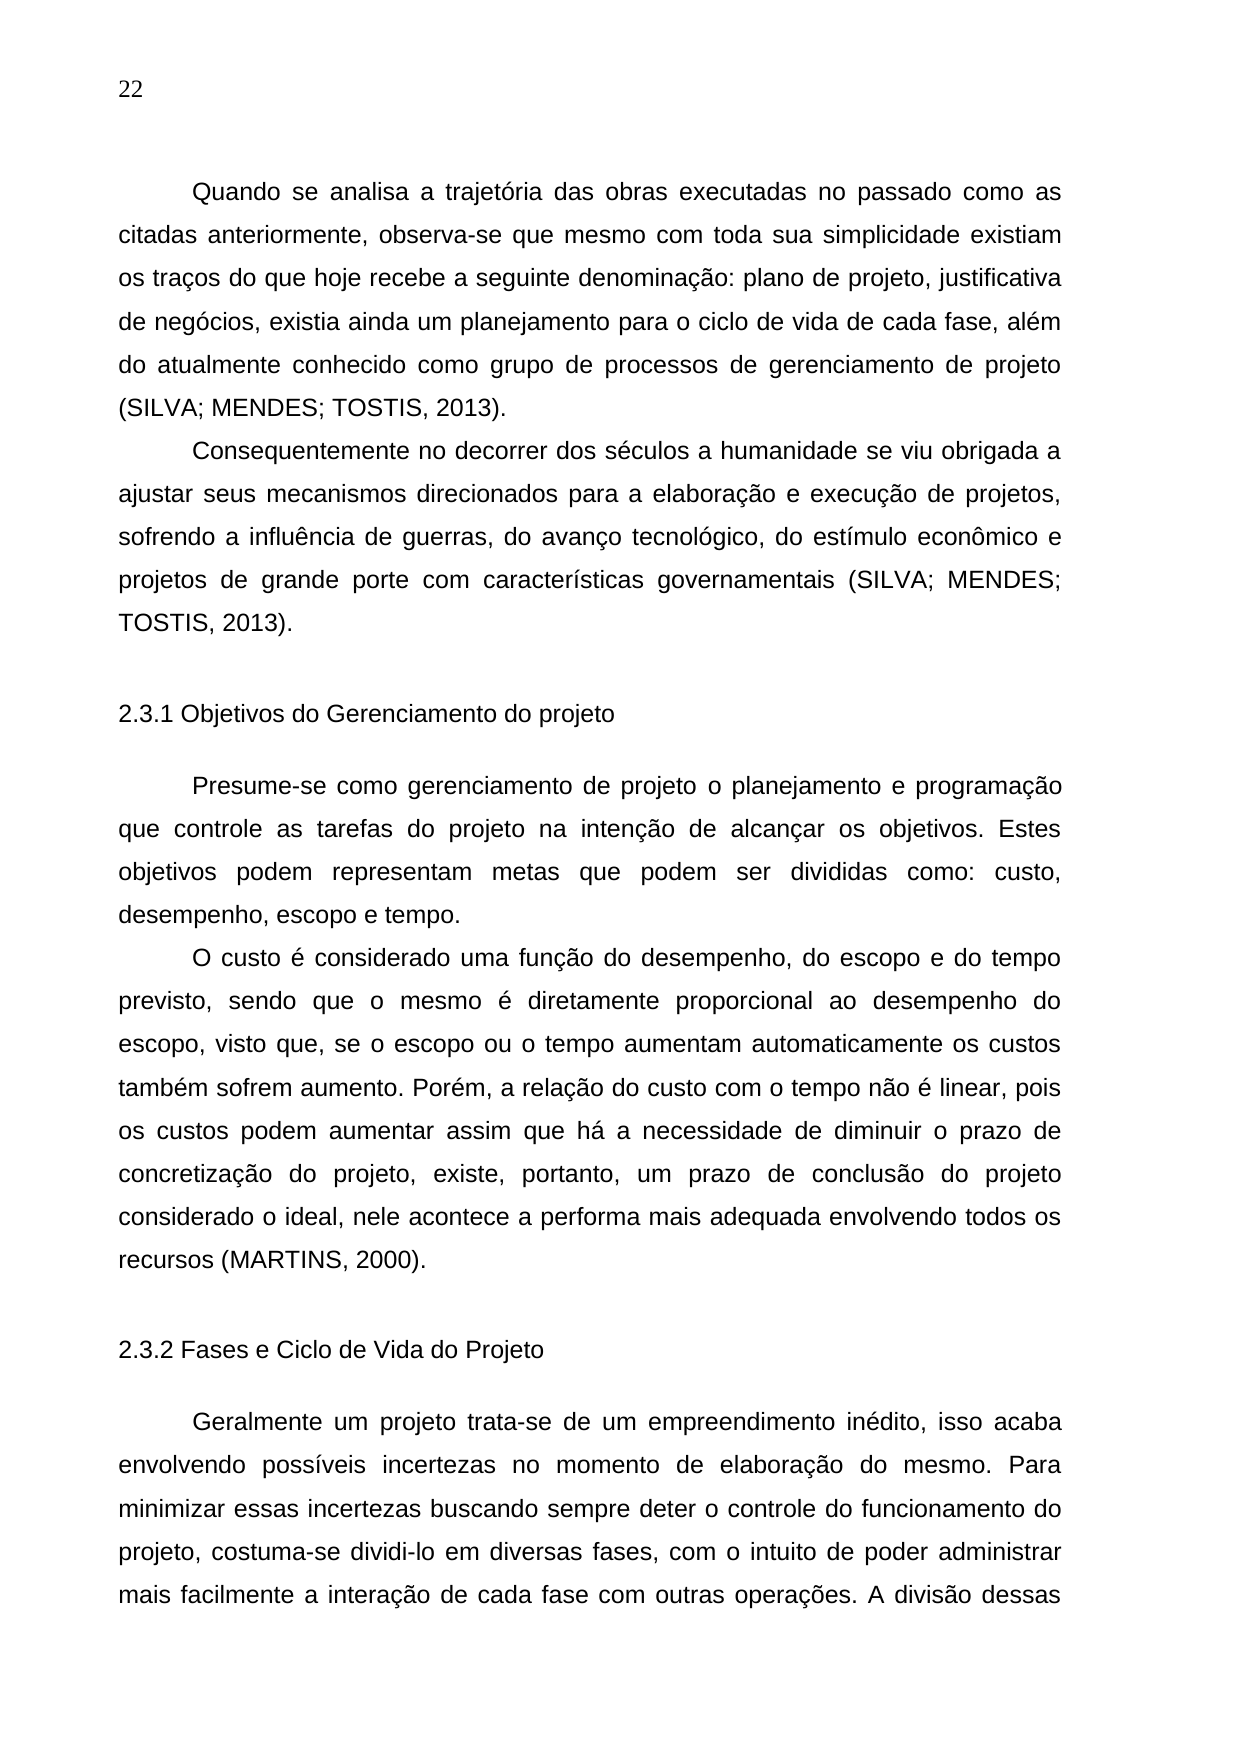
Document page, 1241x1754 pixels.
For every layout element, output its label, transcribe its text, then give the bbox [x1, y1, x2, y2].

text O custo é considerado uma função do desempenho, do escopo e do tempo previsto, sendo que o mesmo é diretamente proporcional ao desempenho do escopo, visto que, se o escopo ou o tempo aumentam automaticamente os custos também sofrem aumento. Porém, a relação do custo com o tempo não é linear, pois os custos podem aumentar assim que há a necessidade de diminuir o prazo de concretização do projeto, existe, portanto, um prazo de conclusão do projeto considerado o ideal, nele acontece a performa mais adequada envolvendo todos os recursos (MARTINS, 2000). [118, 943, 1063, 1274]
text Quando se analisa a trajetória das obras executadas no passado como as citadas anteriormente, observa-se que mesmo com toda sua simplicidade existiam os traços do que hoje recebe a seguinte denominação: plano de projeto, justificativa de negócios, existia ainda um planejamento para o ciclo de vida de cada fase, além do atualmente conhecido como grupo de processos de gerenciamento de projeto (SILVA; MENDES; TOSTIS, 2013). [118, 177, 1063, 422]
subtitle 2.3.1 Objetivos do Gerenciamento do projeto [118, 699, 1063, 728]
subtitle 2.3.2 Fases e Ciclo de Vida do Projeto [118, 1336, 1063, 1364]
text Presume-se como gerenciamento de projeto o planejamento e programação que controle as tarefas do projeto na intenção de alcançar os objetivos. Estes objetivos podem representam metas que podem ser divididas como: custo, desempenho, escopo e tempo. [118, 771, 1063, 929]
text Consequentemente no decorrer dos séculos a humanidade se viu obrigada a ajustar seus mecanismos direcionados para a elaboração e execução de projetos, sofrendo a influência de guerras, do avanço tecnológico, do estímulo econômico e projetos de grande porte com características governamentais (SILVA; MENDES; TOSTIS, 2013). [118, 436, 1063, 637]
